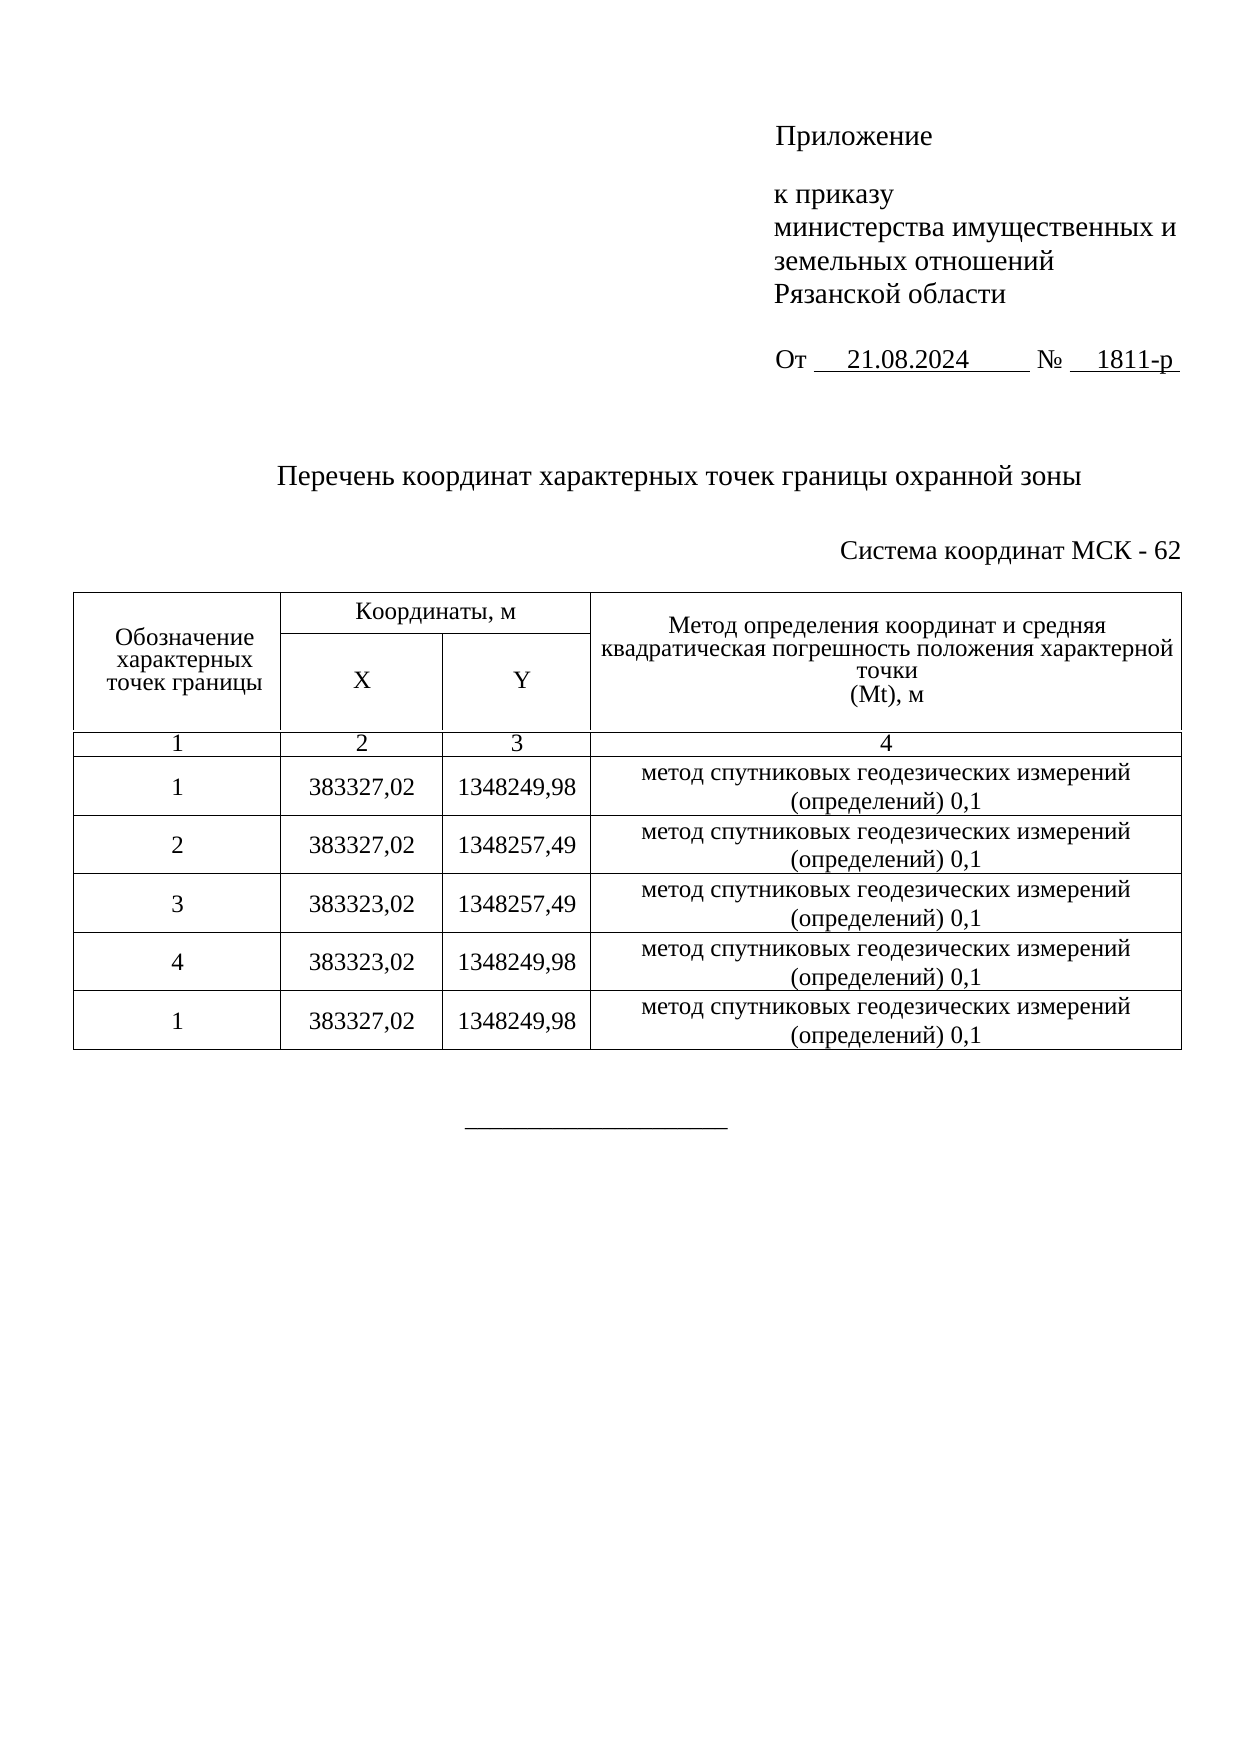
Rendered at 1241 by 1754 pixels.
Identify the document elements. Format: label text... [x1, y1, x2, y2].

table_cell 383327,02 [281, 757, 442, 815]
table_cell 1 [74, 991, 280, 1049]
table_cell 383323,02 [281, 874, 442, 932]
table_header Координаты, м [281, 593, 590, 633]
table_cell 4 [74, 933, 280, 990]
text министерства имущественных и [693, 209, 1181, 243]
table_cell Х [281, 634, 442, 730]
table_cell метод спутниковых геодезических измерений (определений) 0,1 [591, 816, 1181, 873]
table_header 2 [281, 733, 442, 756]
table_header Обозначение характерных точек границы [74, 593, 280, 730]
table_cell 1348249,98 [443, 933, 590, 990]
table_cell метод спутниковых геодезических измерений (определений) 0,1 [591, 757, 1181, 815]
table_cell метод спутниковых геодезических измерений (определений) 0,1 [591, 874, 1181, 932]
table_cell метод спутниковых геодезических измерений (определений) 0,1 [591, 933, 1181, 990]
text к приказу [693, 176, 1181, 209]
text Перечень координат характерных точек границы охранной зоны [177, 458, 1181, 492]
table_header 4 [591, 733, 1181, 756]
table_cell 383327,02 [281, 816, 442, 873]
table_cell 2 [74, 816, 280, 873]
table_cell 1348257,49 [443, 816, 590, 873]
table_cell метод спутниковых геодезических измерений (определений) 0,1 [591, 991, 1181, 1049]
table_header 3 [443, 733, 590, 756]
table_cell Y [443, 634, 590, 730]
table_header Метод определения координат и средняя квадратическая погрешность положения характерной точки (Мt), м [591, 593, 1181, 730]
text От 21.08.2024 № 1811-р [177, 343, 1181, 374]
table_cell 3 [74, 874, 280, 932]
table_cell 1348249,98 [443, 757, 590, 815]
text _____________________ [177, 1103, 1181, 1131]
text Система координат МСК - 62 [177, 540, 1181, 565]
table_cell 1348249,98 [443, 991, 590, 1049]
table_header 1 [74, 733, 280, 756]
table_cell 1348257,49 [443, 874, 590, 932]
text земельных отношений [177, 243, 1181, 276]
text Рязанской области [177, 276, 1181, 310]
text Приложение [177, 118, 1181, 152]
table_cell 1 [74, 757, 280, 815]
table_cell 383323,02 [281, 933, 442, 990]
table_cell 383327,02 [281, 991, 442, 1049]
